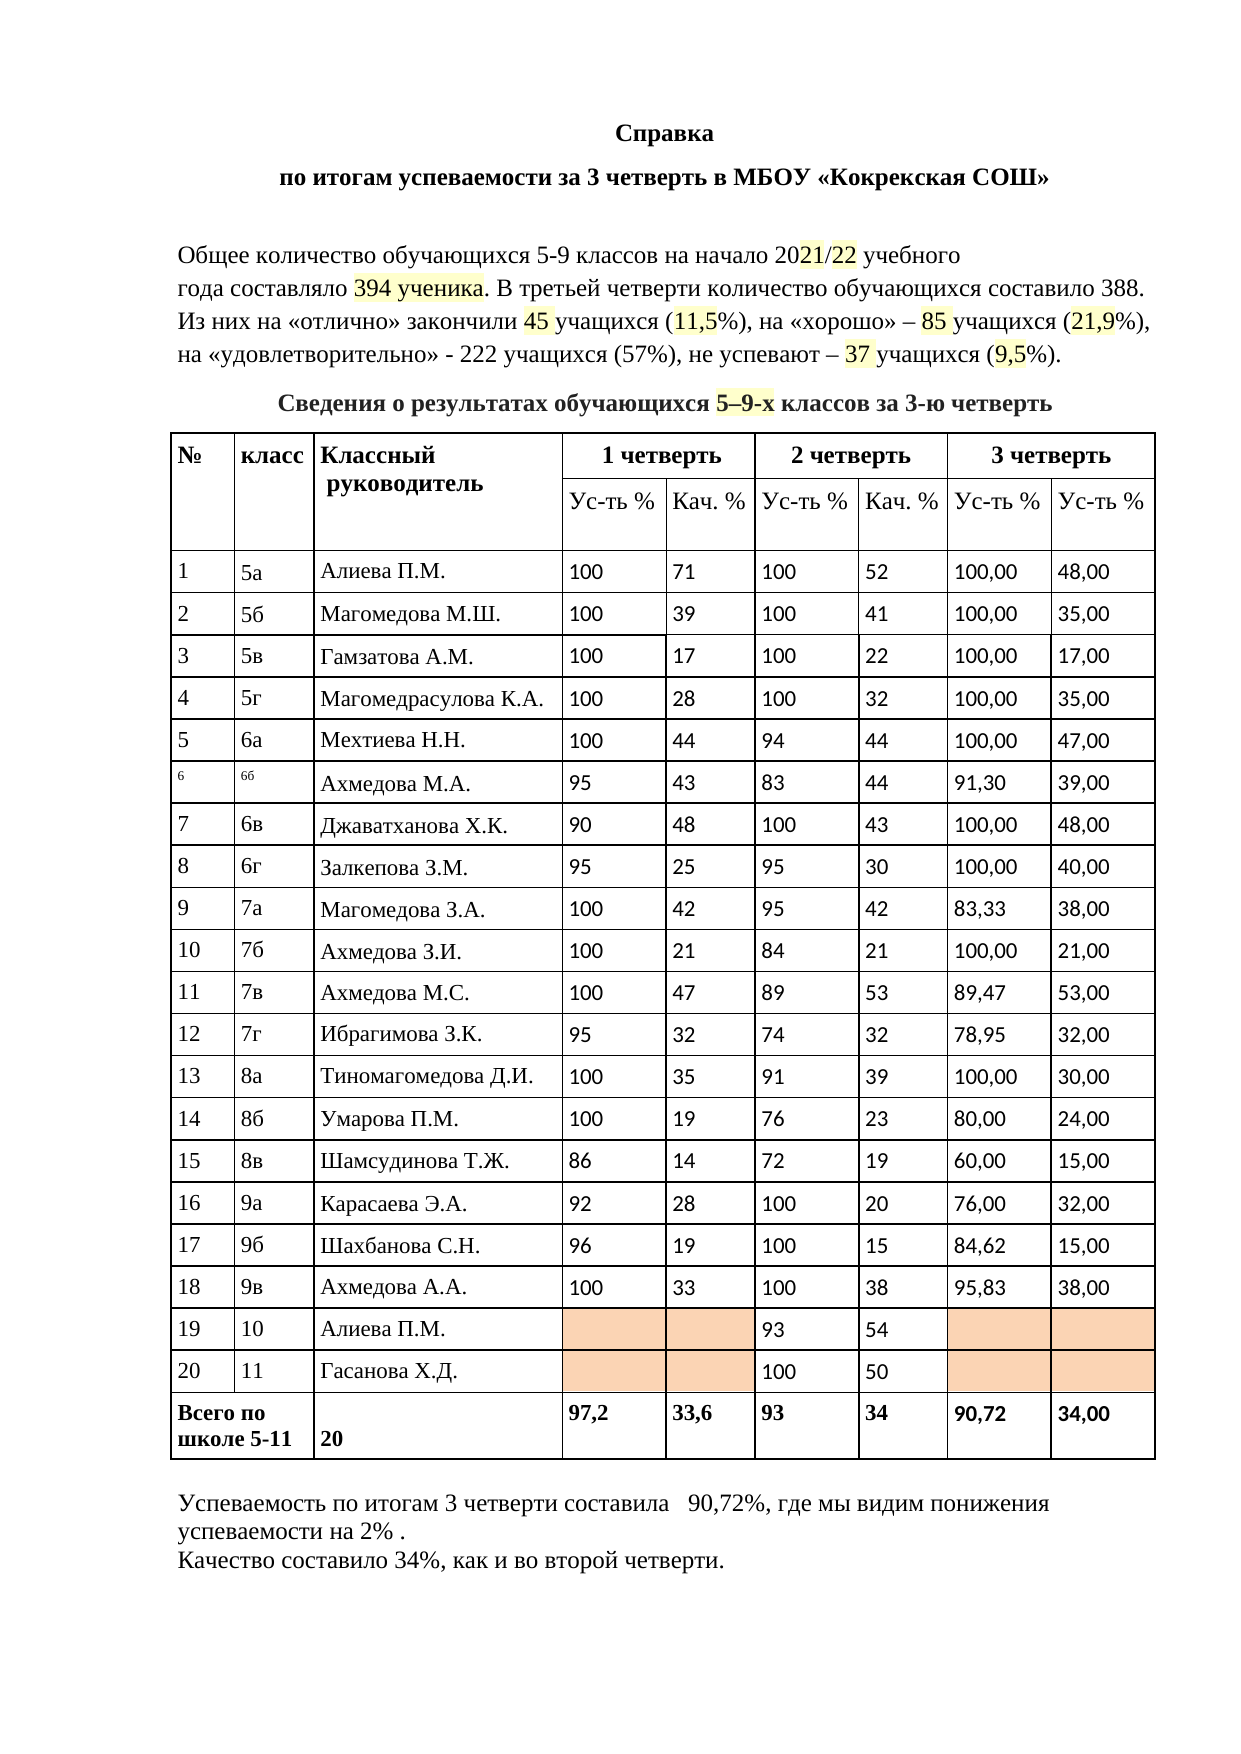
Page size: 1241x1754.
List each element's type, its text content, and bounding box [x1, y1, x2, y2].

table_cell 48 [667, 804, 754, 844]
table_cell 43 [667, 762, 754, 802]
table_cell 94 [756, 720, 858, 760]
table_cell 48,00 [1052, 804, 1154, 844]
table_cell 95 [563, 846, 665, 886]
table_cell 91,30 [948, 762, 1050, 802]
table_cell 95 [756, 888, 858, 928]
table_cell 7 [172, 804, 234, 844]
table_cell Магомедова М.Ш. [315, 593, 562, 634]
table_cell 100 [563, 888, 665, 928]
table_cell Кач. % [859, 479, 947, 550]
table_cell [1052, 1351, 1154, 1391]
table_cell [1052, 1309, 1154, 1349]
table_cell 5в [235, 636, 313, 676]
table_cell 30,00 [1052, 1056, 1154, 1097]
table_cell 17,00 [1052, 635, 1154, 676]
table_cell 100,00 [948, 678, 1050, 718]
table_header Классный руководитель [315, 434, 562, 550]
table_cell 15,00 [1052, 1225, 1154, 1265]
table_cell 42 [667, 888, 754, 928]
table_header № [172, 434, 234, 550]
table_cell 35,00 [1052, 593, 1154, 634]
table_cell 2 [172, 593, 234, 634]
table_cell Ахмедова М.А. [315, 762, 562, 802]
table_cell 71 [667, 551, 754, 592]
table_cell 100 [563, 678, 665, 718]
table_cell 89,47 [948, 972, 1050, 1013]
table_cell 9а [235, 1183, 313, 1223]
table_cell 95 [563, 762, 665, 802]
text Сведения о результатах обучающихся 5–9-х классов за 3-ю четверть [774, 388, 1152, 416]
text Общее количество обучающихся 5-9 классов на начало 2021/22 учебного года составляло 394 ученика. В третьей четверти количество обучающихся составило 388. Из них на «отлично» закончили 45 учащихся (11,5%), на «хорошо» – 85 учащихся (21,9%), на «удовлетворительно» - 222 учащихся (57%), не успевают – 37 учащихся (9,5%). [177, 207, 1152, 368]
table_cell 100,00 [948, 846, 1050, 886]
table_cell 5г [235, 678, 313, 718]
table_cell 83 [756, 762, 858, 802]
table_cell 100 [563, 593, 666, 634]
table_cell 19 [860, 1141, 947, 1181]
table_cell 39 [860, 1056, 947, 1097]
table_cell 100,00 [948, 1056, 1050, 1097]
table_cell 7б [235, 930, 313, 971]
table_cell 53,00 [1052, 972, 1154, 1013]
table_cell 100 [563, 720, 665, 760]
table_cell 34 [860, 1393, 947, 1458]
table_cell 9в [235, 1267, 313, 1307]
table_cell 25 [667, 846, 754, 886]
table_cell 100,00 [948, 804, 1050, 844]
table_cell 48,00 [1052, 551, 1154, 592]
table_cell 6г [235, 846, 313, 886]
table_cell 15 [860, 1225, 947, 1265]
table_cell 47 [667, 972, 754, 1013]
table_cell 100 [563, 636, 665, 676]
table_cell Джаватханова Х.К. [315, 804, 562, 844]
table_cell 90,72 [948, 1393, 1050, 1458]
table_cell 12 [172, 1014, 234, 1055]
table_cell 100 [756, 1225, 858, 1265]
table_cell 32 [667, 1014, 754, 1055]
table_header 3 четверть [948, 434, 1154, 478]
table_cell 38,00 [1052, 1267, 1154, 1307]
table_cell 60,00 [948, 1141, 1050, 1181]
table_cell 14 [172, 1098, 234, 1139]
text Справка [177, 118, 1152, 147]
table_cell 100,00 [948, 635, 1050, 676]
table_cell Гасанова Х.Д. [315, 1351, 562, 1391]
table_cell Умарова П.М. [315, 1098, 562, 1139]
table_cell 100 [756, 1267, 858, 1307]
table_cell 10 [172, 930, 234, 971]
table_cell 80,00 [948, 1098, 1050, 1139]
table_cell 7а [235, 888, 313, 928]
table_cell 9б [235, 1225, 313, 1265]
table_cell 78,95 [948, 1014, 1050, 1055]
table_cell 92 [563, 1183, 665, 1223]
table_cell 23 [860, 1098, 947, 1139]
table_cell 6 [172, 762, 234, 802]
table_cell 32,00 [1052, 1183, 1154, 1223]
table_cell 32,00 [1052, 1014, 1154, 1055]
table_cell Гамзатова А.М. [315, 636, 562, 676]
table_cell 1 [172, 551, 234, 592]
table_header 2 четверть [756, 434, 947, 478]
table_header класс [235, 434, 313, 550]
table_cell [667, 1351, 754, 1391]
table_cell Ахмедова М.С. [315, 972, 562, 1013]
table_cell 84,62 [948, 1225, 1050, 1265]
table_cell 35,00 [1052, 678, 1154, 718]
table_cell 21 [860, 930, 947, 971]
table_cell 35 [667, 1056, 754, 1097]
table_cell Тиномагомедова Д.И. [315, 1056, 562, 1097]
table_cell 100 [756, 551, 858, 592]
table_cell 100 [563, 1098, 665, 1139]
table_cell [667, 1309, 754, 1349]
table_cell 19 [667, 1098, 754, 1139]
table_cell 21,00 [1052, 930, 1154, 971]
table_cell 21 [667, 930, 754, 971]
text по итогам успеваемости за 3 четверть в МБОУ «Кокрекская СОШ» [177, 162, 1152, 191]
table_cell 32 [860, 1014, 947, 1055]
table_cell 100 [756, 635, 858, 676]
table_cell 24,00 [1052, 1098, 1154, 1139]
table_cell 100,00 [948, 720, 1050, 760]
table_cell Алиева П.М. [315, 551, 562, 592]
table_cell 44 [860, 762, 947, 802]
table_cell Залкепова З.М. [315, 846, 562, 886]
table_cell Шахбанова С.Н. [315, 1225, 562, 1265]
table_cell Всего по школе 5-11 [172, 1393, 313, 1458]
table_cell 5 [172, 720, 234, 760]
table_cell 3 [172, 636, 234, 676]
table_cell 17 [667, 635, 754, 676]
table_cell 53 [860, 972, 947, 1013]
table_cell 44 [667, 720, 754, 760]
table_cell Мехтиева Н.Н. [315, 720, 562, 760]
table_cell 100 [756, 593, 858, 634]
table_cell 96 [563, 1225, 665, 1265]
table_cell 50 [860, 1351, 947, 1391]
table_cell 5б [235, 593, 313, 634]
table_cell 18 [172, 1267, 234, 1307]
table_cell 95 [563, 1014, 665, 1055]
text Сведения о результатах обучающихся 5–9-х классов за 3-ю четверть [177, 388, 716, 416]
table_cell 83,33 [948, 888, 1050, 928]
table_cell 40,00 [1052, 846, 1154, 886]
table_cell 95,83 [948, 1267, 1050, 1307]
table_cell [563, 1351, 665, 1391]
text Успеваемость по итогам 3 четверти составила 90,72%, где мы видим понижения успеваемости на 2% . [177, 1488, 1152, 1545]
table_cell 100,00 [948, 551, 1051, 592]
table_cell 100 [563, 551, 666, 592]
table_cell 54 [860, 1309, 947, 1349]
table_cell 93 [756, 1393, 858, 1458]
table_cell Магомедрасулова К.А. [315, 678, 562, 718]
table_cell 39,00 [1052, 762, 1154, 802]
table_cell [948, 1351, 1050, 1391]
table_cell 20 [315, 1393, 562, 1458]
table_cell 47,00 [1052, 720, 1154, 760]
table_cell 38 [860, 1267, 947, 1307]
table_cell 41 [859, 593, 947, 634]
table_cell 76 [756, 1098, 858, 1139]
table_cell 72 [756, 1141, 858, 1181]
table_cell 93 [756, 1309, 858, 1349]
text Качество составило 34%, как и во второй четверти. [177, 1545, 1152, 1574]
table_cell 38,00 [1052, 888, 1154, 928]
table_cell 6б [235, 762, 313, 802]
table_cell 100 [756, 1183, 858, 1223]
table_cell 86 [563, 1141, 665, 1181]
table_cell [948, 1309, 1050, 1349]
table_cell Магомедова З.А. [315, 888, 562, 928]
table_cell 5а [235, 551, 313, 592]
table_cell 43 [860, 804, 947, 844]
table_cell 52 [859, 551, 947, 592]
table_cell 8а [235, 1056, 313, 1097]
table_cell 20 [172, 1351, 234, 1391]
table_cell 44 [860, 720, 947, 760]
table_cell 19 [172, 1309, 234, 1349]
table_cell 100,00 [948, 930, 1050, 971]
table_cell 22 [860, 635, 947, 676]
table_cell [563, 1309, 665, 1349]
table_cell 7г [235, 1014, 313, 1055]
table_cell 84 [756, 930, 858, 971]
table_cell 100,00 [948, 593, 1051, 634]
table_cell Ус-ть % [563, 479, 666, 550]
table_cell 15,00 [1052, 1141, 1154, 1181]
table_cell 32 [860, 678, 947, 718]
table_cell 20 [860, 1183, 947, 1223]
table_cell 91 [756, 1056, 858, 1097]
table_cell 11 [172, 972, 234, 1013]
table_cell 100 [756, 804, 858, 844]
table_cell 8 [172, 846, 234, 886]
table_cell 33 [667, 1267, 754, 1307]
table_cell Ибрагимова З.К. [315, 1014, 562, 1055]
table_cell 17 [172, 1225, 234, 1265]
table_cell Ус-ть % [756, 479, 858, 550]
table_cell 97,2 [563, 1393, 665, 1458]
table_cell 4 [172, 678, 234, 718]
table_cell 9 [172, 888, 234, 928]
table_cell 33,6 [667, 1393, 754, 1458]
table_cell 100 [563, 972, 665, 1013]
table_cell 11 [235, 1351, 313, 1391]
table_cell 7в [235, 972, 313, 1013]
table_cell 34,00 [1052, 1393, 1154, 1458]
table_cell Кач. % [667, 479, 754, 550]
table_header 1 четверть [563, 434, 754, 478]
table_cell 8в [235, 1141, 313, 1181]
table_cell 28 [667, 1183, 754, 1223]
table_cell 100 [756, 1351, 858, 1391]
table_cell 13 [172, 1056, 234, 1097]
table_cell 39 [667, 593, 754, 634]
table_cell 100 [563, 1267, 665, 1307]
table_cell 74 [756, 1014, 858, 1055]
table_cell Ус-ть % [1052, 479, 1154, 550]
table_cell 90 [563, 804, 665, 844]
table_cell 19 [667, 1225, 754, 1265]
table_cell 76,00 [948, 1183, 1050, 1223]
table_cell 30 [860, 846, 947, 886]
table_cell Алиева П.М. [315, 1309, 562, 1349]
table_cell Карасаева Э.А. [315, 1183, 562, 1223]
table_cell 10 [235, 1309, 313, 1349]
table_cell Ахмедова А.А. [315, 1267, 562, 1307]
table_cell 14 [667, 1141, 754, 1181]
table_cell 100 [563, 1056, 665, 1097]
table_cell 6а [235, 720, 313, 760]
table_cell 16 [172, 1183, 234, 1223]
table_cell 28 [667, 678, 754, 718]
table_cell 8б [235, 1098, 313, 1139]
table_cell Ус-ть % [948, 479, 1051, 550]
table_cell Шамсудинова Т.Ж. [315, 1141, 562, 1181]
table_cell 100 [563, 930, 665, 971]
table_cell 89 [756, 972, 858, 1013]
table_cell 100 [756, 678, 858, 718]
table_cell Ахмедова З.И. [315, 930, 562, 971]
table_cell 95 [756, 846, 858, 886]
table_cell 42 [860, 888, 947, 928]
table_cell 15 [172, 1141, 234, 1181]
table_cell 6в [235, 804, 313, 844]
